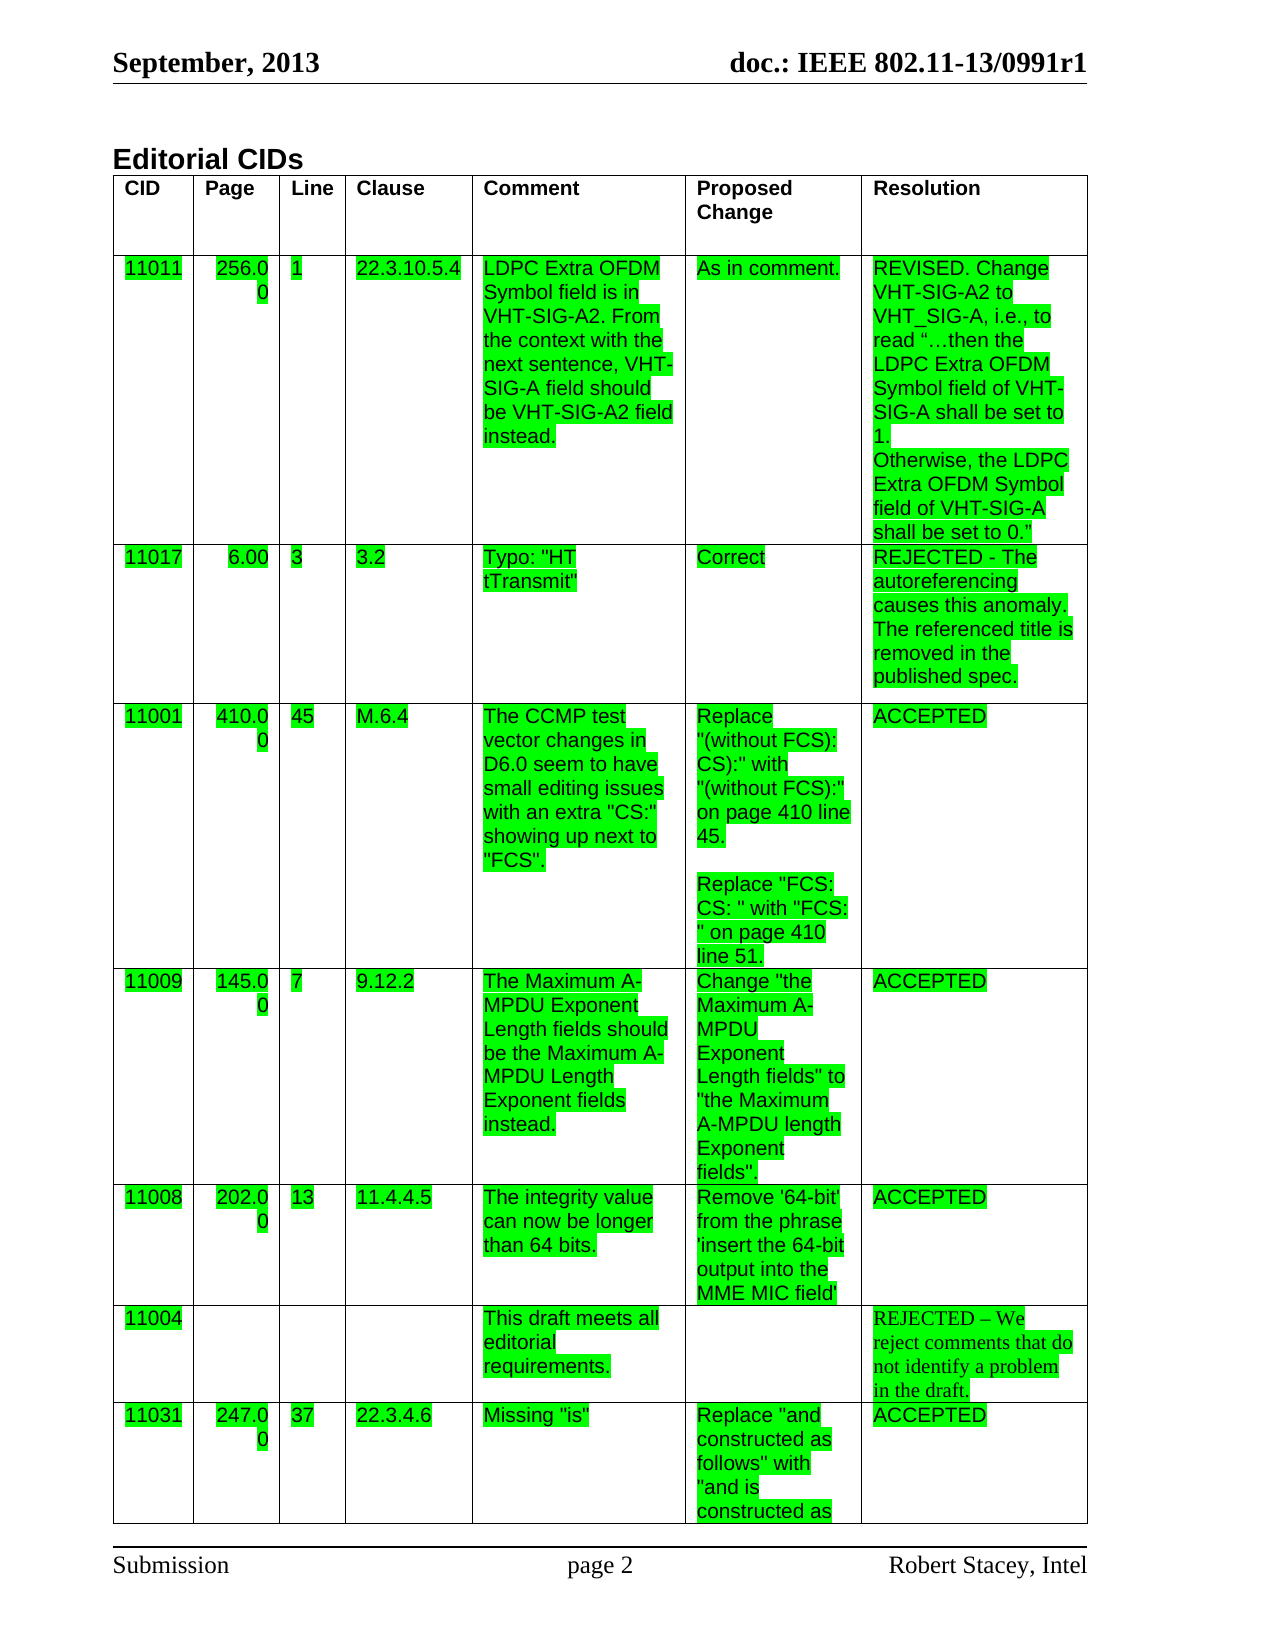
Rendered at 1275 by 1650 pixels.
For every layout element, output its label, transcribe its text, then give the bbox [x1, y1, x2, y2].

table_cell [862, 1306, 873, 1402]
table_cell 3.2 [346, 545, 472, 703]
table_cell The integrity value can now be longer than 64 bits. [473, 1185, 685, 1305]
table_cell Replace "and constructed as follows" with "and is constructed as follows" [759, 1403, 861, 1523]
table_cell REVISED. Change VHT-SIG-A2 to VHT_SIG-A, i.e., to read “…then the LDPC Extra OFDM Symbol field of VHT-SIG-A shall be set to 1. Otherwise, the LDPC Extra OFDM Symbol field of VHT-SIG-A shall be set to 0.” [862, 256, 1087, 543]
table_cell 7 [280, 969, 345, 1184]
table_header Resolution [862, 176, 1087, 255]
table_cell 6.00 [194, 545, 279, 703]
table_cell The CCMP test vector changes in D6.0 seem to have small editing issues with an extra "CS:" showing up next to "FCS". [473, 704, 685, 967]
table_cell [346, 1306, 472, 1402]
table_cell 11001 [114, 704, 193, 967]
table_cell ACCEPTED [862, 1185, 1087, 1305]
table_cell 9.12.2 [346, 969, 472, 1184]
table_cell REJECTED – We reject comments that do not identify a problem in the draft. [970, 1306, 1087, 1402]
table_header Clause [346, 176, 472, 255]
table_cell Missing "is" [473, 1403, 685, 1523]
table_cell As in comment. [686, 256, 861, 543]
table_cell Change "the Maximum A-MPDU Exponent Length fields" to "the Maximum A-MPDU length Exponent fields". [686, 969, 861, 1184]
table_cell This draft meets all editorial requirements. [473, 1306, 685, 1402]
table_cell 13 [280, 1185, 345, 1305]
table_cell 11004 [114, 1306, 193, 1402]
table_cell 145.00 [194, 969, 279, 1184]
table_cell 11031 [114, 1403, 193, 1523]
table_cell 11009 [114, 969, 193, 1184]
table_cell Correct [686, 545, 861, 703]
table_cell 45 [280, 704, 345, 967]
table_header Line [280, 176, 345, 255]
table_cell ACCEPTED [862, 969, 1087, 1184]
table_cell 202.00 [194, 1185, 279, 1305]
table_cell LDPC Extra OFDM Symbol field is in VHT-SIG-A2. From the context with the next sentence, VHT-SIG-A field should be VHT-SIG-A2 field instead. [473, 256, 685, 543]
subtitle Editorial CIDs [112, 142, 1087, 175]
table_cell Replace "(without FCS): CS):" with "(without FCS):" on page 410 line 45. Replace "FCS: CS: " with "FCS: " on page 410 line 51. [686, 704, 861, 967]
table_cell 22.3.4.6 [346, 1403, 472, 1523]
table_cell 37 [280, 1403, 345, 1523]
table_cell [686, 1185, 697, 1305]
table_cell 11011 [114, 256, 193, 543]
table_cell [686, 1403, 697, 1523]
table_header Proposed Change [686, 176, 861, 255]
table_cell 11017 [114, 545, 193, 703]
table_cell REJECTED - The autoreferencing causes this anomaly. The referenced title is removed in the published spec. [862, 545, 1087, 703]
table_cell 1 [280, 256, 345, 543]
table_cell The Maximum A-MPDU Exponent Length fields should be the Maximum A-MPDU Length Exponent fields instead. [473, 969, 685, 1184]
table_cell 247.00 [194, 1403, 279, 1523]
table_cell M.6.4 [346, 704, 472, 967]
table_cell [280, 1306, 345, 1402]
table_cell 410.00 [194, 704, 279, 967]
table_header CID [114, 176, 193, 255]
table_cell ACCEPTED [862, 704, 1087, 967]
table_header Comment [473, 176, 685, 255]
table_cell 256.00 [194, 256, 279, 543]
table_cell [194, 1306, 279, 1402]
table_cell Typo: "HT tTransmit" [473, 545, 685, 703]
table_cell 22.3.10.5.4 [346, 256, 472, 543]
table_cell [686, 1306, 861, 1402]
table_cell 3 [280, 545, 345, 703]
table_cell ACCEPTED [862, 1403, 1087, 1523]
table_header Page [194, 176, 279, 255]
table_cell 11.4.4.5 [346, 1185, 472, 1305]
table_cell 11008 [114, 1185, 193, 1305]
